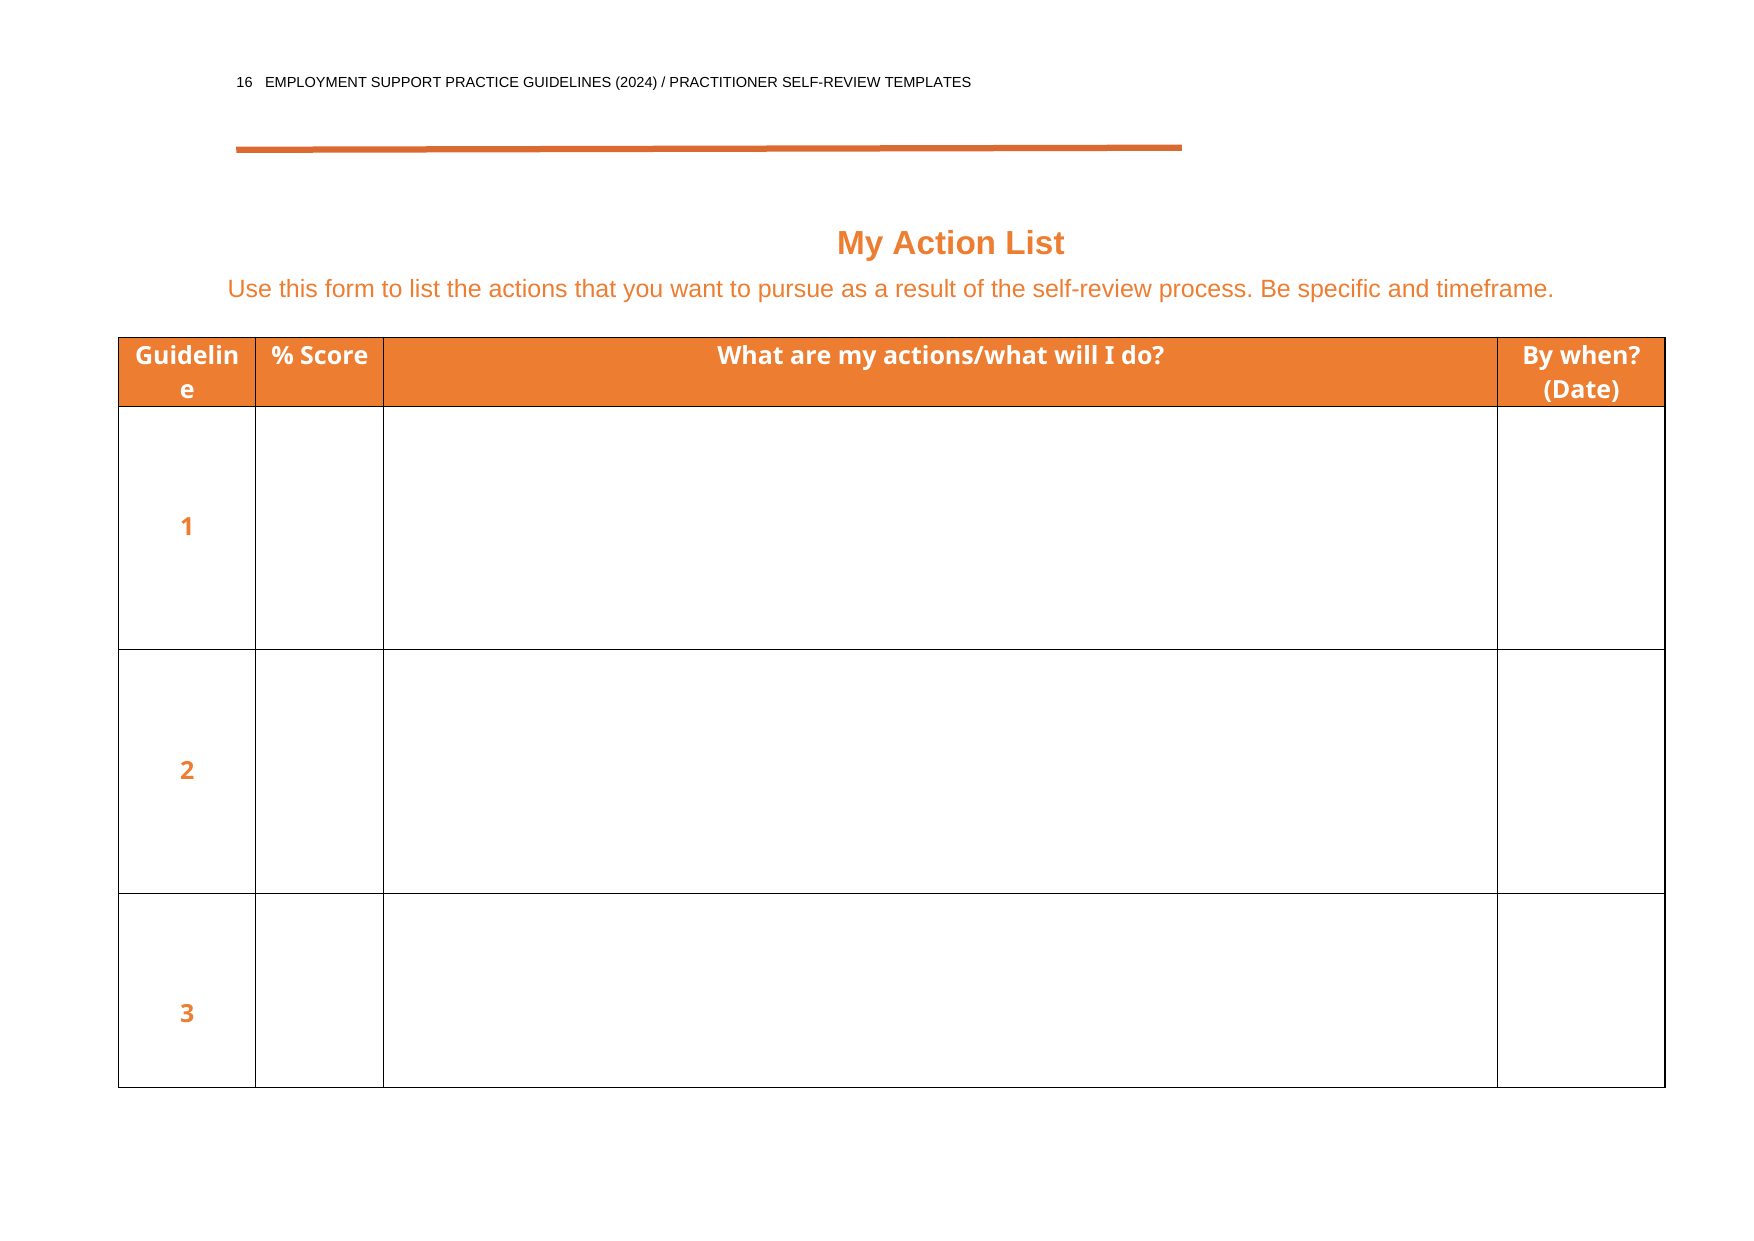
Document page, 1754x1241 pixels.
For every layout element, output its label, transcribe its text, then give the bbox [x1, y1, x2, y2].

table_header What are my actions/what will I do? [384, 338, 1497, 406]
table_cell [256, 407, 383, 649]
table_cell [1498, 894, 1664, 1087]
table_cell 1 [119, 407, 255, 649]
table_cell [384, 407, 1497, 649]
table_cell [384, 894, 1497, 1087]
table_cell [256, 894, 383, 1087]
table_header Guideline [119, 338, 255, 406]
table_cell [1498, 407, 1664, 649]
subtitle My Action List [236, 223, 1665, 261]
table_cell [1498, 650, 1664, 892]
text Use this form to list the actions that you want to pursue as a result of the self-review process. Be specific and timeframe. [118, 274, 1665, 303]
table_header % Score [256, 338, 383, 406]
table_cell 3 [119, 894, 255, 1087]
table_header By when? (Date) [1498, 338, 1664, 406]
table_cell 2 [119, 650, 255, 892]
table_cell [256, 650, 383, 892]
table_cell [384, 650, 1497, 892]
